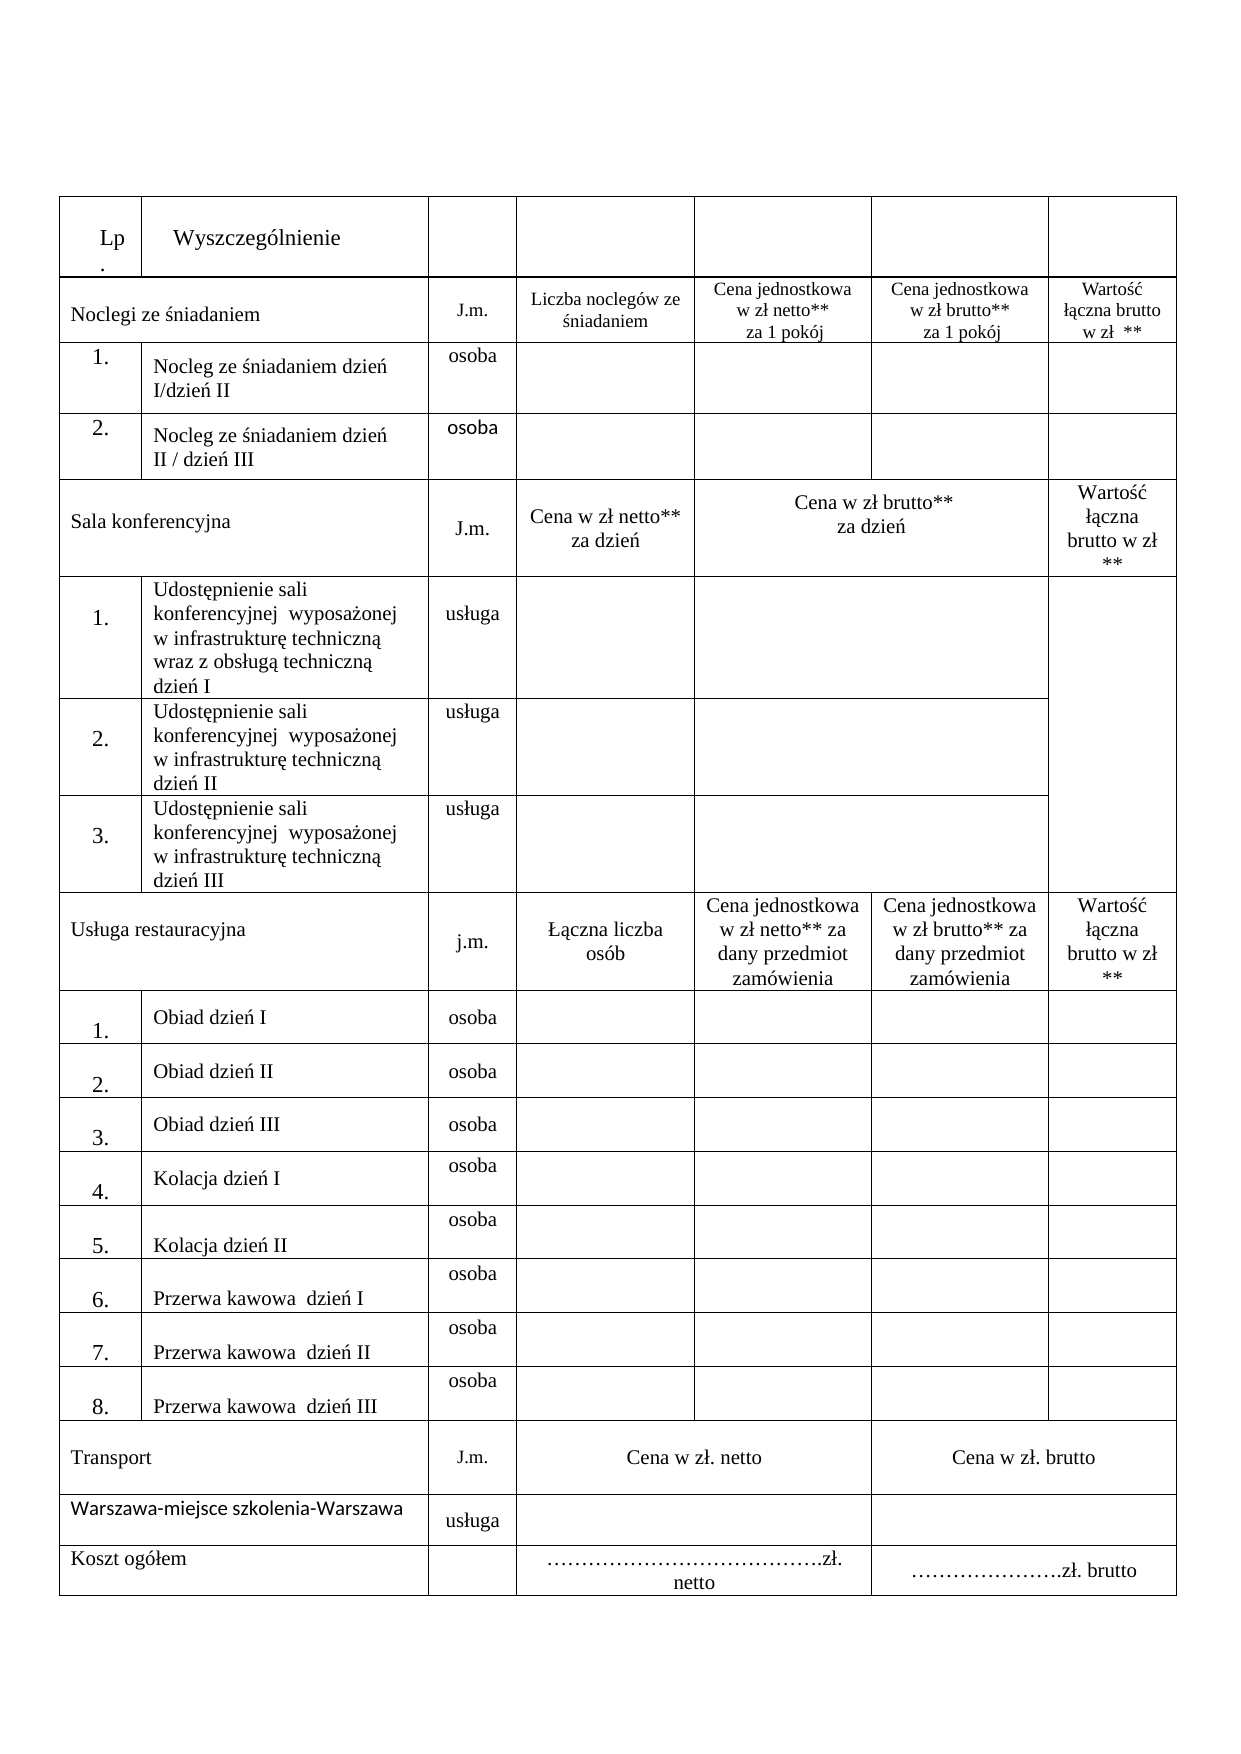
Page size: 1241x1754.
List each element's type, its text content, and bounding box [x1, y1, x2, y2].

table_cell usługa [429, 699, 516, 795]
table_header Wyszczególnienie [142, 197, 428, 276]
table_cell [695, 1313, 871, 1366]
table_cell [1049, 1152, 1176, 1204]
table_cell [872, 414, 1048, 479]
table_cell [517, 1206, 694, 1258]
table_cell [695, 577, 1048, 698]
table_cell [1049, 343, 1176, 413]
table_cell [872, 991, 1048, 1043]
table_header [872, 197, 1048, 276]
table_cell Cena jednostkowa w zł brutto** za 1 pokój [872, 278, 1048, 342]
table_cell 8. [60, 1367, 141, 1419]
table_cell [1049, 1098, 1176, 1151]
table_cell [517, 796, 694, 892]
table_cell [695, 343, 871, 413]
table_cell [429, 1546, 516, 1595]
table_cell Wartość łączna brutto w zł ** [1049, 480, 1176, 576]
table_cell osoba [429, 1206, 516, 1258]
table_cell Transport [60, 1421, 428, 1494]
table_cell Nocleg ze śniadaniem dzień I/dzień II [142, 343, 428, 413]
table_cell Łączna liczba osób [517, 893, 694, 989]
table_cell [872, 1098, 1048, 1151]
table_cell Cena w zł brutto** za dzień [695, 480, 1048, 576]
table_cell Usługa restauracyjna [60, 893, 428, 989]
table_cell [517, 414, 694, 479]
table_cell [872, 1367, 1048, 1419]
table_cell Cena w zł netto** za dzień [517, 480, 694, 576]
table_cell ………………………………….zł. netto [517, 1546, 871, 1595]
table_cell 3. [60, 796, 141, 892]
table_cell 5. [60, 1206, 141, 1258]
table_cell J.m. [429, 1421, 516, 1494]
table_cell Wartość łączna brutto w zł ** [1049, 893, 1176, 989]
table_cell osoba [429, 991, 516, 1043]
table_cell [517, 577, 694, 698]
table_cell Cena jednostkowa w zł brutto** za dany przedmiot zamówienia [872, 893, 1048, 989]
table_cell [695, 991, 871, 1043]
table_cell osoba [429, 414, 516, 479]
table_cell [695, 414, 871, 479]
table_cell [695, 1259, 871, 1312]
table_cell Przerwa kawowa dzień III [142, 1367, 428, 1419]
table_cell Noclegi ze śniadaniem [60, 278, 428, 342]
table_cell osoba [429, 1152, 516, 1204]
table_cell 1. [60, 343, 141, 413]
table_cell Sala konferencyjna [60, 480, 428, 576]
table_cell osoba [429, 1098, 516, 1151]
table_cell [517, 1313, 694, 1366]
table_cell [872, 1495, 1176, 1544]
table_cell [1049, 991, 1176, 1043]
table_cell [872, 1259, 1048, 1312]
table_cell [695, 1152, 871, 1204]
table_cell [695, 796, 1048, 892]
table_cell 4. [60, 1152, 141, 1204]
table_cell Cena w zł. brutto [872, 1421, 1176, 1494]
table_cell Wartość łączna brutto w zł ** [1049, 278, 1176, 342]
table_cell osoba [429, 1367, 516, 1419]
table_cell [517, 1367, 694, 1419]
table_cell [517, 991, 694, 1043]
table_cell usługa [429, 796, 516, 892]
table_cell osoba [429, 1259, 516, 1312]
table_cell 7. [60, 1313, 141, 1366]
table_cell Udostępnienie sali konferencyjnej wyposażonej w infrastrukturę techniczną dzień II [142, 699, 428, 795]
table_cell [517, 1495, 871, 1544]
table_cell [517, 1259, 694, 1312]
table_cell [872, 1044, 1048, 1097]
table_cell Cena w zł. netto [517, 1421, 871, 1494]
table_cell [517, 1098, 694, 1151]
table_cell Warszawa-miejsce szkolenia-Warszawa [60, 1495, 428, 1544]
table_header [1049, 197, 1176, 276]
table_cell Obiad dzień II [142, 1044, 428, 1097]
table_cell Obiad dzień I [142, 991, 428, 1043]
table_cell Obiad dzień III [142, 1098, 428, 1151]
table_cell usługa [429, 1495, 516, 1544]
table_cell [1049, 577, 1176, 892]
table_cell Udostępnienie sali konferencyjnej wyposażonej w infrastrukturę techniczną wraz z obsługą techniczną dzień I [142, 577, 428, 698]
table_cell Kolacja dzień I [142, 1152, 428, 1204]
table_cell Przerwa kawowa dzień II [142, 1313, 428, 1366]
table_cell Cena jednostkowa w zł netto** za dany przedmiot zamówienia [695, 893, 871, 989]
table_cell Cena jednostkowa w zł netto** za 1 pokój [695, 278, 871, 342]
table_cell 3. [60, 1098, 141, 1151]
table_cell J.m. [429, 278, 516, 342]
table_cell [872, 1206, 1048, 1258]
table_cell [517, 699, 694, 795]
table_cell 2. [60, 414, 141, 479]
table_cell [872, 343, 1048, 413]
table_cell 6. [60, 1259, 141, 1312]
table_cell 1. [60, 991, 141, 1043]
table_cell [1049, 1044, 1176, 1097]
table_cell [517, 1044, 694, 1097]
table_cell osoba [429, 343, 516, 413]
table_cell [695, 1367, 871, 1419]
table_cell J.m. [429, 480, 516, 576]
table_cell [1049, 1206, 1176, 1258]
table_cell ………………….zł. brutto [872, 1546, 1176, 1595]
table_cell Koszt ogółem [60, 1546, 428, 1595]
table_cell [1049, 1367, 1176, 1419]
table_cell j.m. [429, 893, 516, 989]
table_cell 1. [60, 577, 141, 698]
table_cell [1049, 414, 1176, 479]
table_cell Udostępnienie sali konferencyjnej wyposażonej w infrastrukturę techniczną dzień III [142, 796, 428, 892]
table_cell Kolacja dzień II [142, 1206, 428, 1258]
table_header [429, 197, 516, 276]
table_cell [695, 1206, 871, 1258]
table_cell [695, 1098, 871, 1151]
table_cell Nocleg ze śniadaniem dzień II / dzień III [142, 414, 428, 479]
table_cell [872, 1152, 1048, 1204]
table_cell [517, 1152, 694, 1204]
table_cell osoba [429, 1044, 516, 1097]
table_cell [517, 343, 694, 413]
table_cell [1049, 1313, 1176, 1366]
table_cell [695, 1044, 871, 1097]
table_cell [1049, 1259, 1176, 1312]
table_header [695, 197, 871, 276]
table_cell Przerwa kawowa dzień I [142, 1259, 428, 1312]
table_cell 2. [60, 1044, 141, 1097]
table_cell 2. [60, 699, 141, 795]
table_cell osoba [429, 1313, 516, 1366]
table_cell [695, 699, 1048, 795]
table_header [517, 197, 694, 276]
table_cell [872, 1313, 1048, 1366]
table_header Lp. [60, 197, 141, 276]
table_cell Liczba noclegów ze śniadaniem [517, 278, 694, 342]
table_cell usługa [429, 577, 516, 698]
